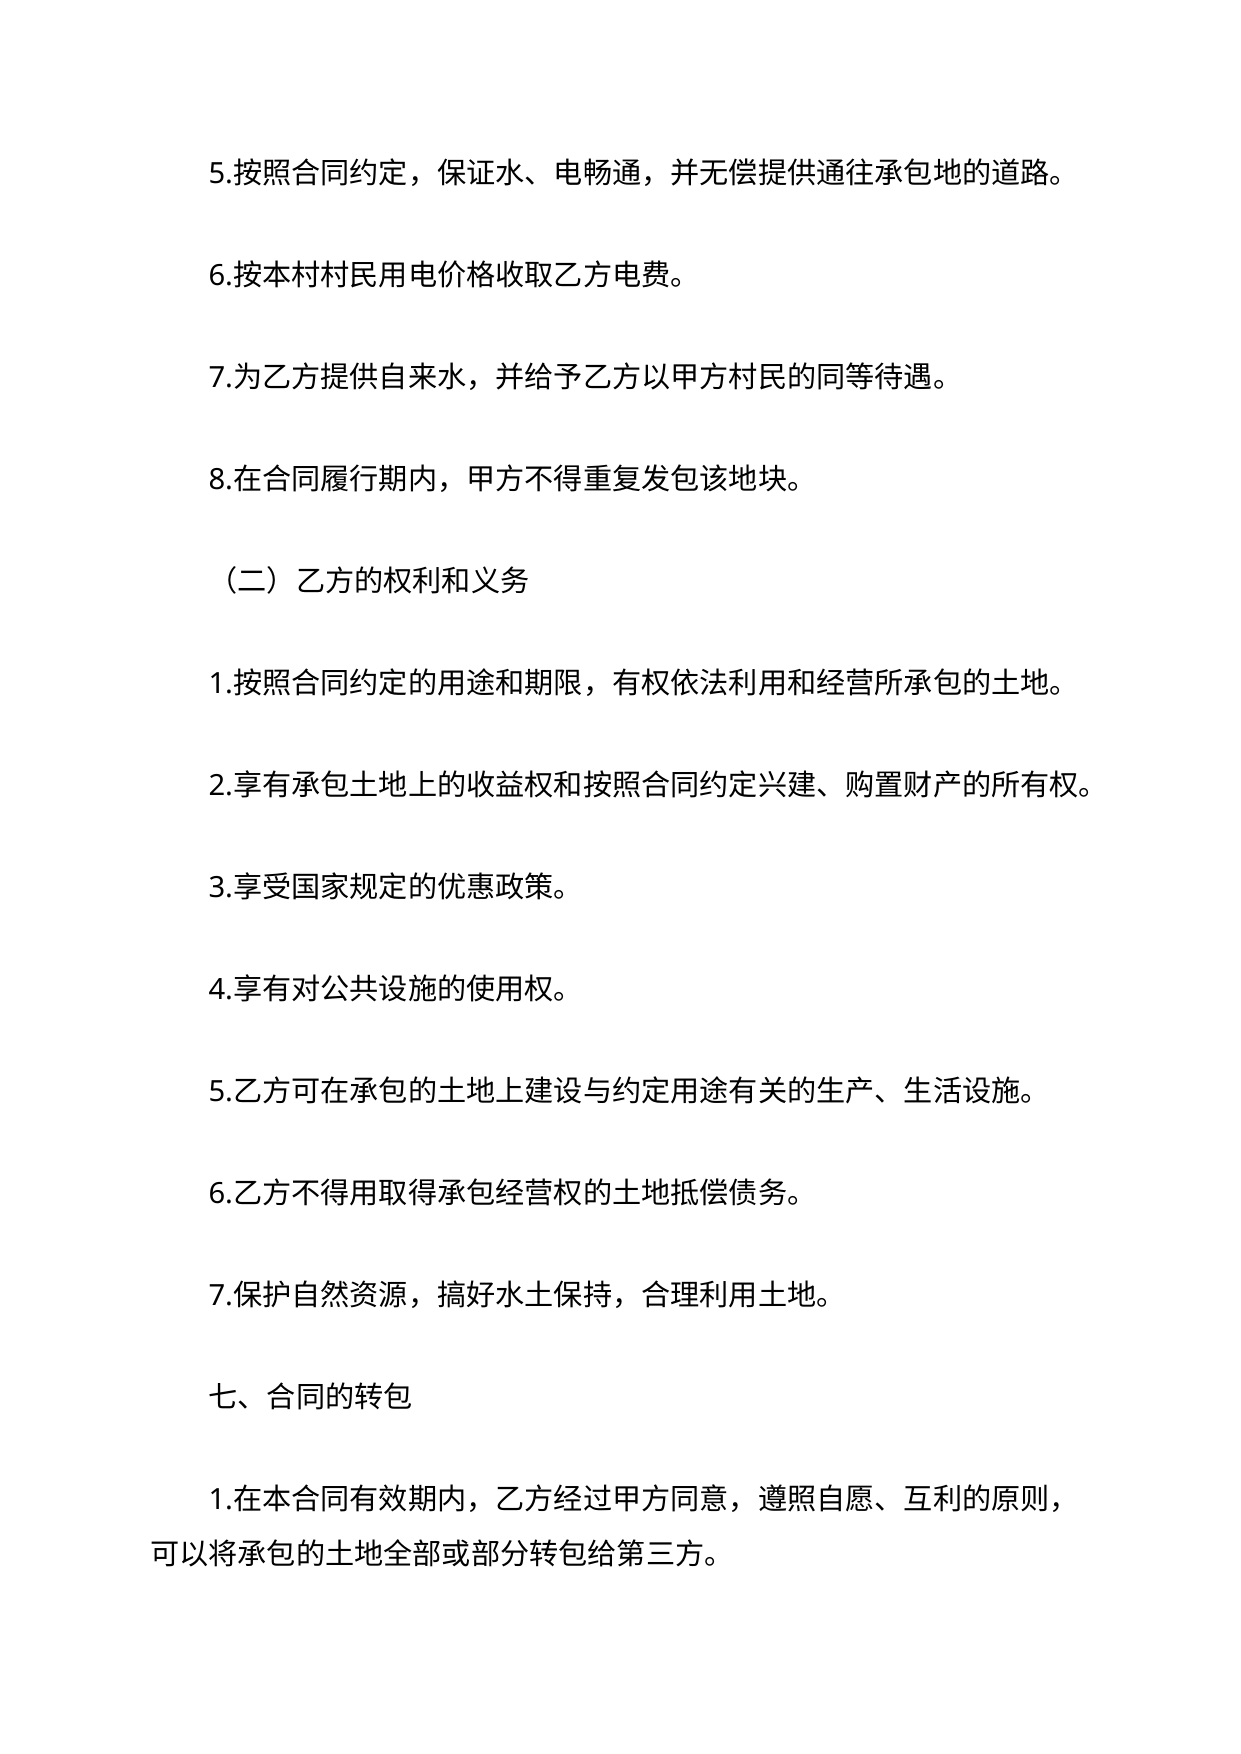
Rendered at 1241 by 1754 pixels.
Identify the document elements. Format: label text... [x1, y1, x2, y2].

text 4.享有对公共设施的使用权。 [150, 966, 1090, 1008]
text 七、合同的转包 [150, 1373, 1090, 1416]
text 8.在合同履行期内，甲方不得重复发包该地块。 [150, 456, 1090, 498]
text 2.享有承包土地上的收益权和按照合同约定兴建、购置财产的所有权。 [150, 762, 1090, 804]
text 1.在本合同有效期内，乙方经过甲方同意，遵照自愿、互利的原则，可以将承包的土地全部或部分转包给第三方。 [150, 1475, 1090, 1573]
text 7.保护自然资源，搞好水土保持，合理利用土地。 [150, 1272, 1090, 1314]
text 6.按本村村民用电价格收取乙方电费。 [150, 252, 1090, 294]
text 5.乙方可在承包的土地上建设与约定用途有关的生产、生活设施。 [150, 1068, 1090, 1110]
text 3.享受国家规定的优惠政策。 [150, 864, 1090, 906]
text 5.按照合同约定，保证水、电畅通，并无偿提供通往承包地的道路。 [150, 150, 1090, 192]
text 6.乙方不得用取得承包经营权的土地抵偿债务。 [150, 1169, 1090, 1212]
text 7.为乙方提供自来水，并给予乙方以甲方村民的同等待遇。 [150, 354, 1090, 396]
text 1.按照合同约定的用途和期限，有权依法利用和经营所承包的土地。 [150, 660, 1090, 702]
text （二）乙方的权利和义务 [150, 558, 1090, 600]
